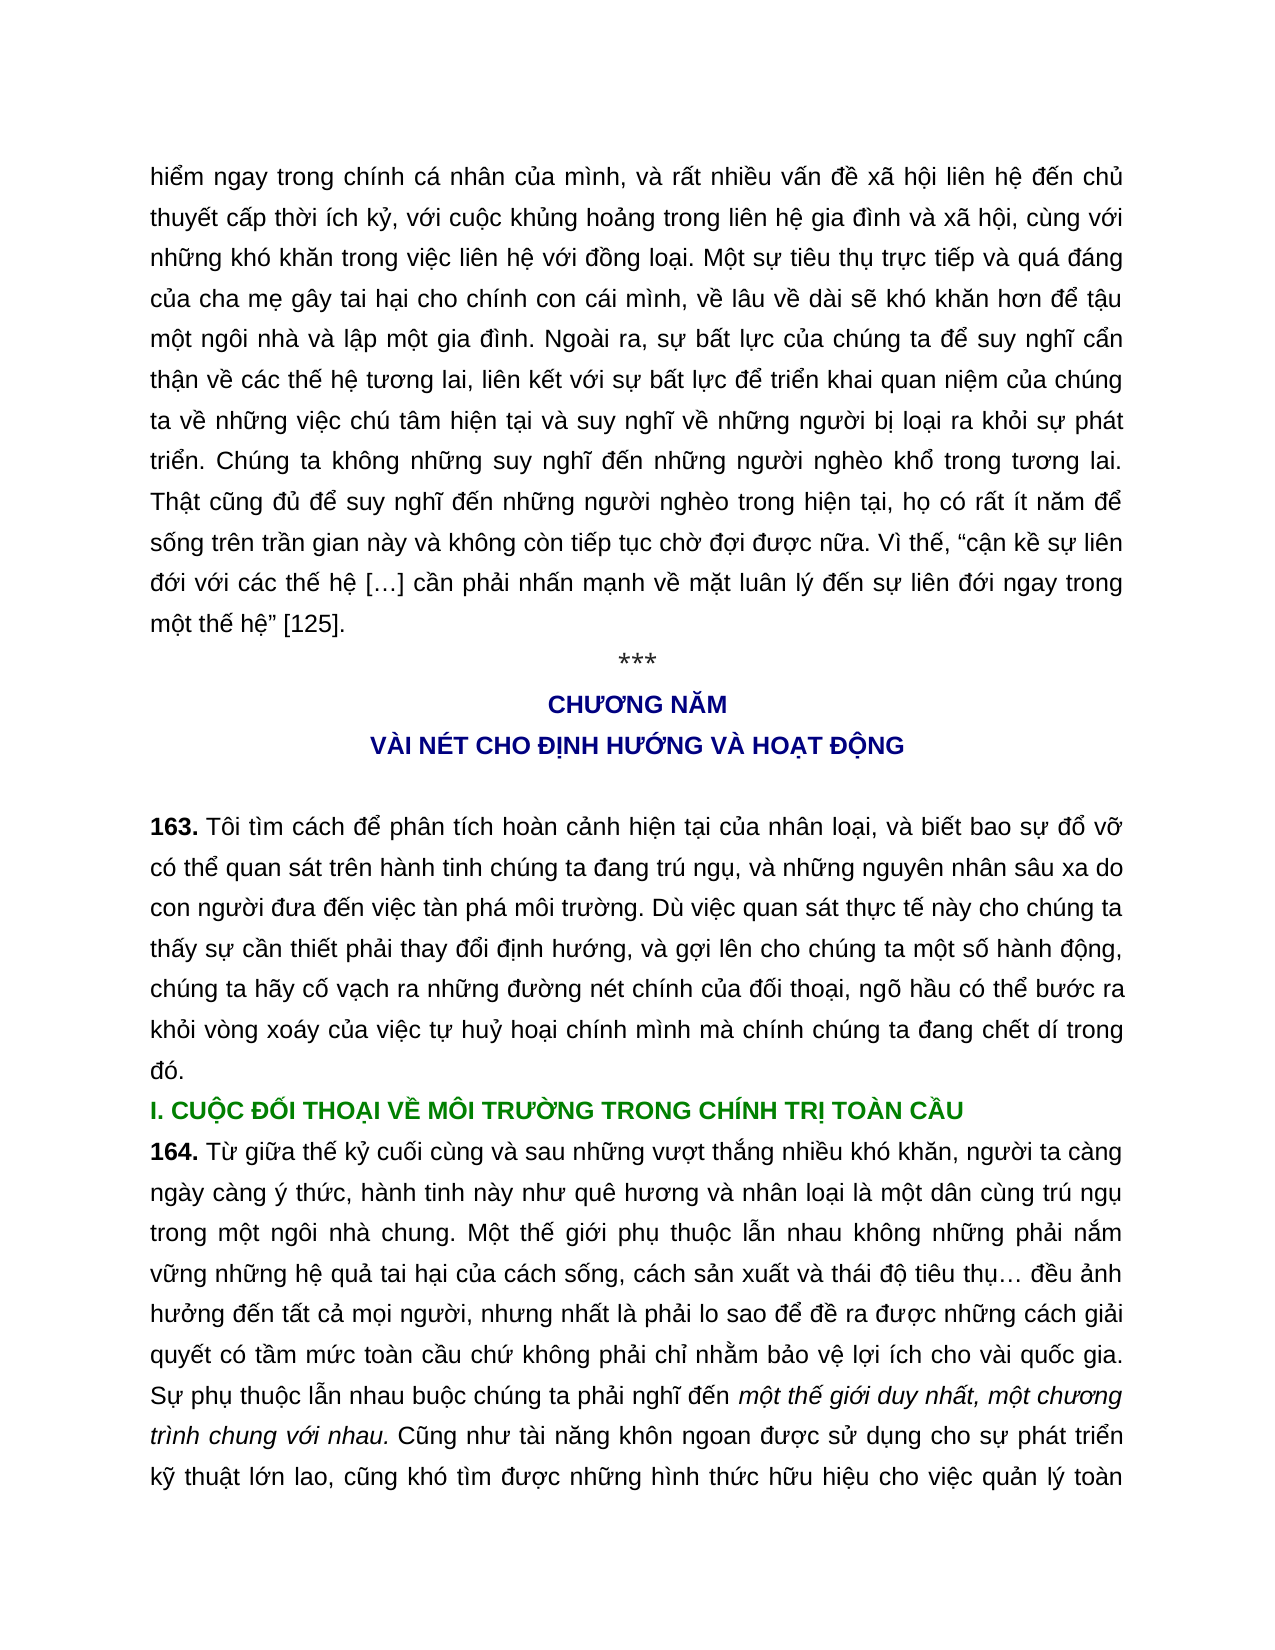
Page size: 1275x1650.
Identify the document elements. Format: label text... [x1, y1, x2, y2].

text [150, 150, 1125, 637]
text VÀI NÉT CHO ĐỊNH HƯỚNG VÀ HOẠT ĐỘNG [150, 719, 1125, 759]
text CHƯƠNG NĂM [150, 678, 1125, 719]
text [150, 1125, 1125, 1491]
text *** [150, 637, 1125, 678]
text I. CUỘC ĐỐI THOẠI VỀ MÔI TRƯỜNG TRONG CHÍNH TRỊ TOÀN CẦU [150, 1084, 1125, 1125]
text 163. Tôi tìm cách để phân tích hoàn cảnh hiện tại của nhân loại, và biết bao sự đổ vỡ có thể quan sát trên hành tinh chúng ta đang trú ngụ, và những nguyên nhân sâu xa do con người đưa đến việc tàn phá môi trường. Dù việc quan sát thực tế này cho chúng ta thấy sự cần thiết phải thay đổi định hướng, và gợi lên cho chúng ta một số hành động, chúng ta hãy cố vạch ra những đường nét chính của đối thoại, ngõ hầu có thể bước ra khỏi vòng xoáy của việc tự huỷ hoại chính mình mà chính chúng ta đang chết dí trong đó. [150, 800, 1125, 1084]
